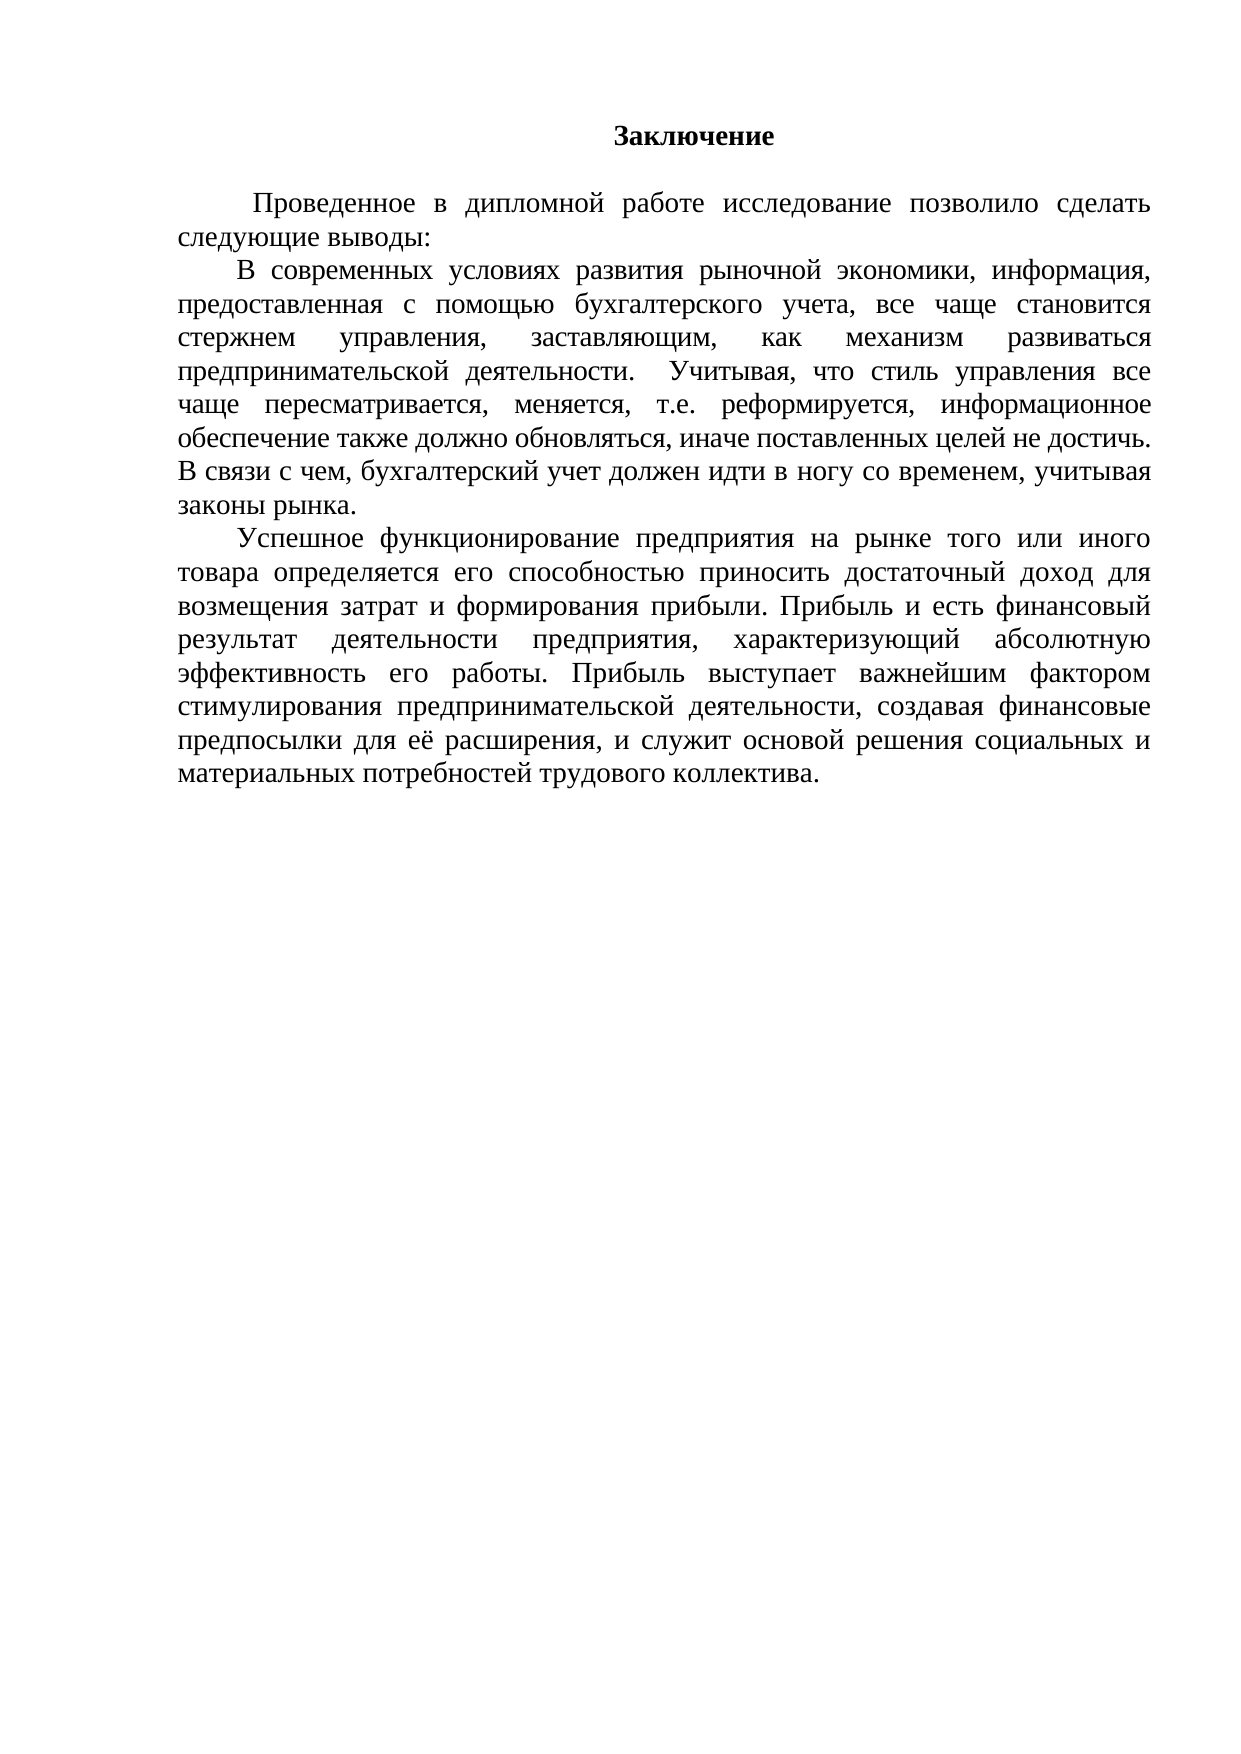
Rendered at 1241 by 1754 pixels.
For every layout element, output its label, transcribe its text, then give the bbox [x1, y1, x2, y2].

text Проведенное в дипломной работе исследование позволило сделать следующие выводы: [177, 185, 1152, 252]
text Заключение [177, 118, 1152, 152]
text Успешное функционирование предприятия на рынке того или иного товара определяется его способностью приносить достаточный доход для возмещения затрат и формирования прибыли. Прибыль и есть финансовый результат деятельности предприятия, характеризующий абсолютную эффективность его работы. Прибыль выступает важнейшим фактором стимулирования предпринимательской деятельности, создавая финансовые предпосылки для её расширения, и служит основой решения социальных и материальных потребностей трудового коллектива. [177, 521, 1152, 789]
text В современных условиях развития рыночной экономики, информация, предоставленная с помощью бухгалтерского учета, все чаще становится стержнем управления, заставляющим, как механизм развиваться предпринимательской деятельности. Учитывая, что стиль управления все чаще пересматривается, меняется, т.е. реформируется, информационное обеспечение также должно обновляться, иначе поставленных целей не достичь. В связи с чем, бухгалтерский учет должен идти в ногу со временем, учитывая законы рынка. [177, 252, 1152, 521]
